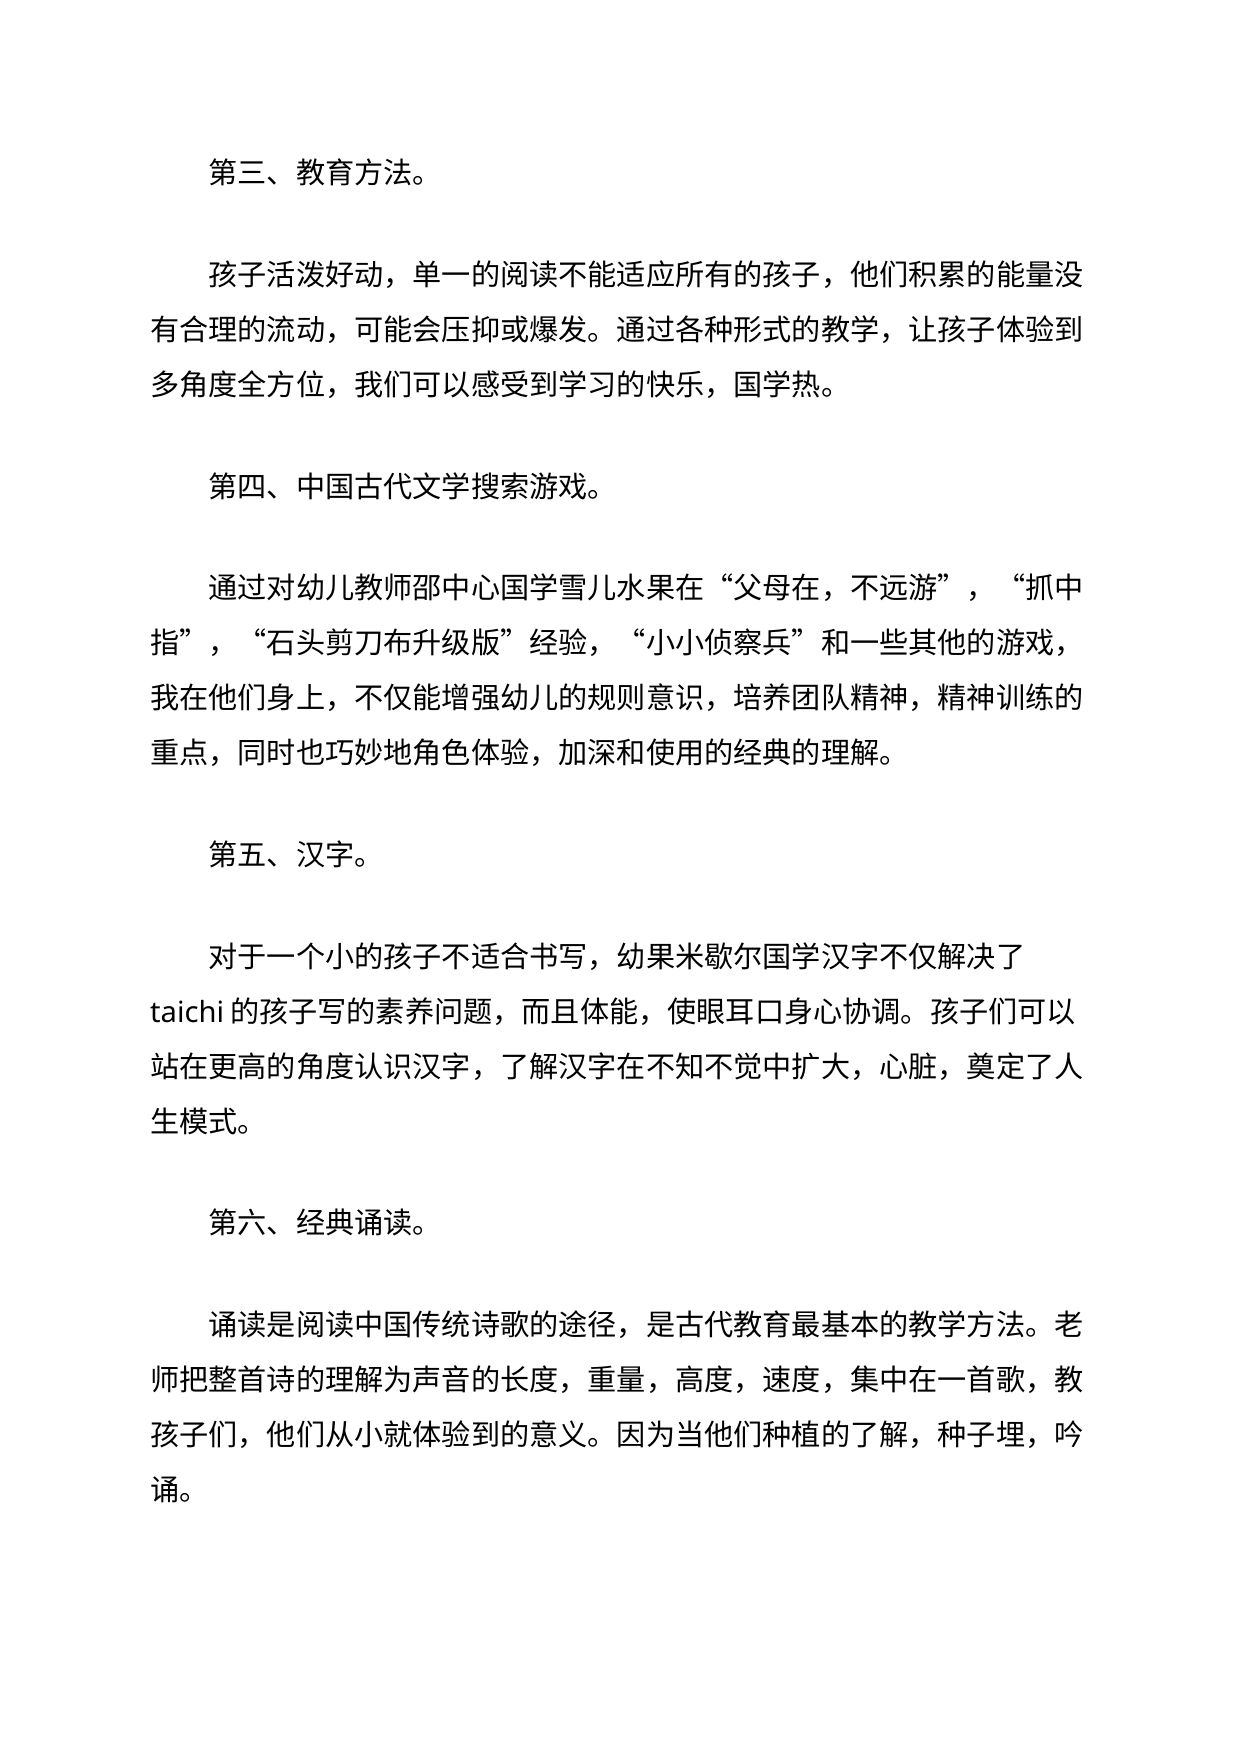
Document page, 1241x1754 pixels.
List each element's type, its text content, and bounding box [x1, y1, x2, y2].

text 第六、经典诵读。 [150, 1200, 1090, 1242]
text 孩子活泼好动，单一的阅读不能适应所有的孩子，他们积累的能量没有合理的流动，可能会压抑或爆发。通过各种形式的教学，让孩子体验到多角度全方位，我们可以感受到学习的快乐，国学热。 [150, 252, 1090, 404]
text 第五、汉字。 [150, 832, 1090, 874]
text 对于一个小的孩子不适合书写，幼果米歇尔国学汉字不仅解决了taichi的孩子写的素养问题，而且体能，使眼耳口身心协调。孩子们可以站在更高的角度认识汉字，了解汉字在不知不觉中扩大，心脏，奠定了人生模式。 [150, 933, 1090, 1140]
text 诵读是阅读中国传统诗歌的途径，是古代教育最基本的教学方法。老师把整首诗的理解为声音的长度，重量，高度，速度，集中在一首歌，教孩子们，他们从小就体验到的意义。因为当他们种植的了解，种子埋，吟诵。 [150, 1302, 1090, 1509]
text 通过对幼儿教师邵中心国学雪儿水果在“父母在，不远游”，“抓中指”，“石头剪刀布升级版”经验，“小小侦察兵”和一些其他的游戏，我在他们身上，不仅能增强幼儿的规则意识，培养团队精神，精神训练的重点，同时也巧妙地角色体验，加深和使用的经典的理解。 [150, 565, 1090, 772]
text 第四、中国古代文学搜索游戏。 [150, 463, 1090, 506]
text 第三、教育方法。 [150, 150, 1090, 192]
